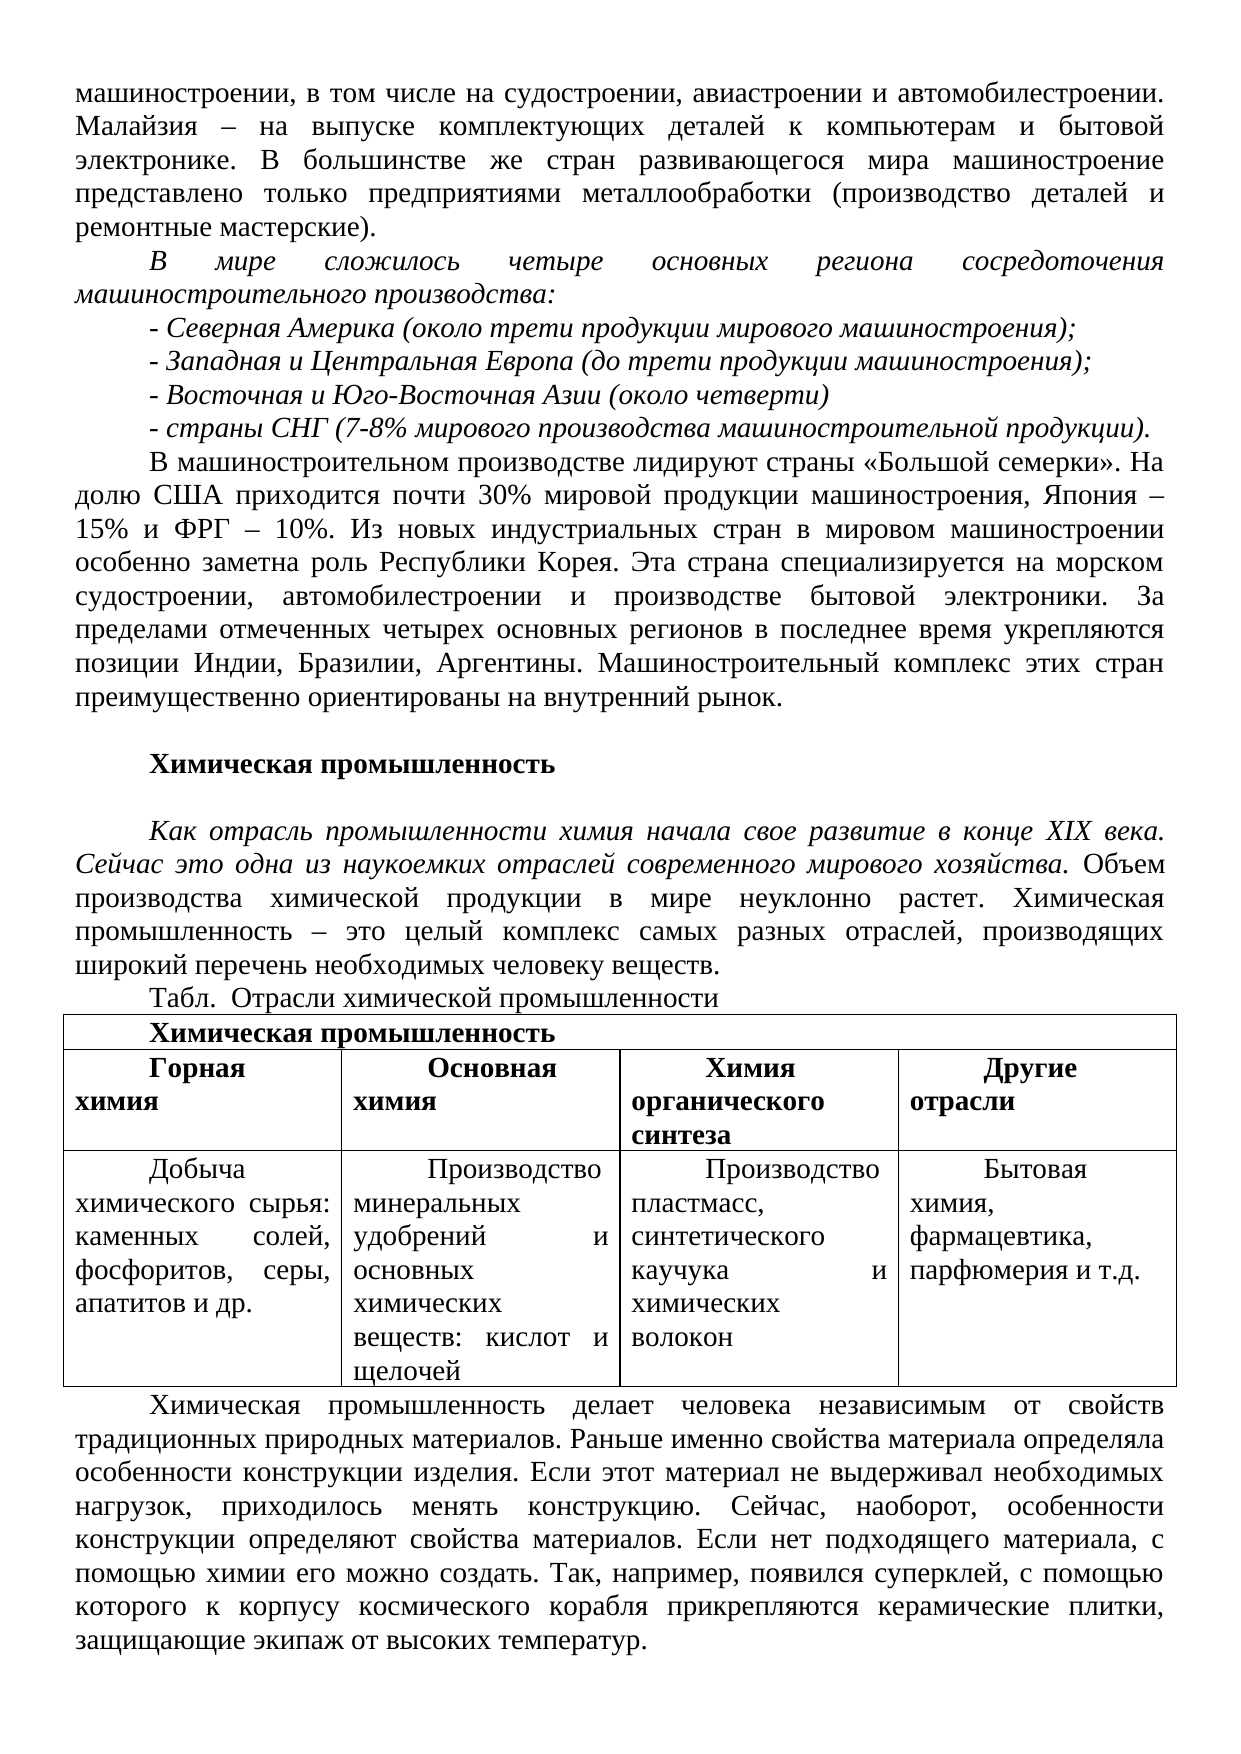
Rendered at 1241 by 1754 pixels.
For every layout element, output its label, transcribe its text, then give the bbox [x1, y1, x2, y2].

table_cell Бытовая химия, фармацевтика, парфюмерия и т.д. [899, 1151, 1176, 1386]
text - Восточная и Юго-Восточная Азии (около четверти) [75, 377, 1165, 410]
text - Северная Америка (около трети продукции мирового машиностроения); [75, 310, 1165, 343]
table_header Химическая промышленность [64, 1015, 1176, 1049]
table_cell Производство пластмасс, синтетического каучука и химических волокон [621, 1151, 898, 1386]
text - страны СНГ (7-8% мирового производства машиностроительной продукции). [75, 410, 1165, 444]
table_cell Химия органического синтеза [621, 1050, 898, 1150]
text Химическая промышленность делает человека независимым от свойств традиционных природных материалов. Раньше именно свойства материала определяла особенности конструкции изделия. Если этот материал не выдерживал необходимых нагрузок, приходилось менять конструкцию. Сейчас, наоборот, особенности конструкции определяют свойства материалов. Если нет подходящего материала, с помощью химии его можно создать. Так, например, появился суперклей, с помощью которого к корпусу космического корабля прикрепляются керамические плитки, защищающие экипаж от высоких температур. [75, 1387, 1165, 1656]
table_cell Добыча химического сырья: каменных солей, фосфоритов, серы, апатитов и др. [64, 1151, 341, 1386]
table_cell Основная химия [342, 1050, 619, 1150]
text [75, 75, 1165, 243]
text Химическая промышленность [75, 746, 1165, 779]
text - Западная и Центральная Европа (до трети продукции машиностроения); [75, 343, 1165, 377]
text Как отрасль промышленности химия начала свое развитие в конце XIX века. Сейчас это одна из наукоемких отраслей современного мирового хозяйства. Объем производства химической продукции в мире неуклонно растет. Химическая промышленность – это целый комплекс самых разных отраслей, производящих широкий перечень необходимых человеку веществ. [75, 813, 1165, 981]
text В мире сложилось четыре основных региона сосредоточения машиностроительного производства: [75, 243, 1165, 310]
text В машиностроительном производстве лидируют страны «Большой семерки». На долю США приходится почти 30% мировой продукции машиностроения, Япония – 15% и ФРГ – 10%. Из новых индустриальных стран в мировом машиностроении особенно заметна роль Республики Корея. Эта страна специализируется на морском судостроении, автомобилестроении и производстве бытовой электроники. За пределами отмеченных четырех основных регионов в последнее время укрепляются позиции Индии, Бразилии, Аргентины. Машиностроительный комплекс этих стран преимущественно ориентированы на внутренний рынок. [75, 444, 1165, 712]
table_cell Горная химия [64, 1050, 341, 1150]
table_cell Производство минеральных удобрений и основных химических веществ: кислот и щелочей [342, 1151, 619, 1386]
table_cell Другие отрасли [899, 1050, 1176, 1150]
text Табл. Отрасли химической промышленности [75, 981, 1165, 1014]
